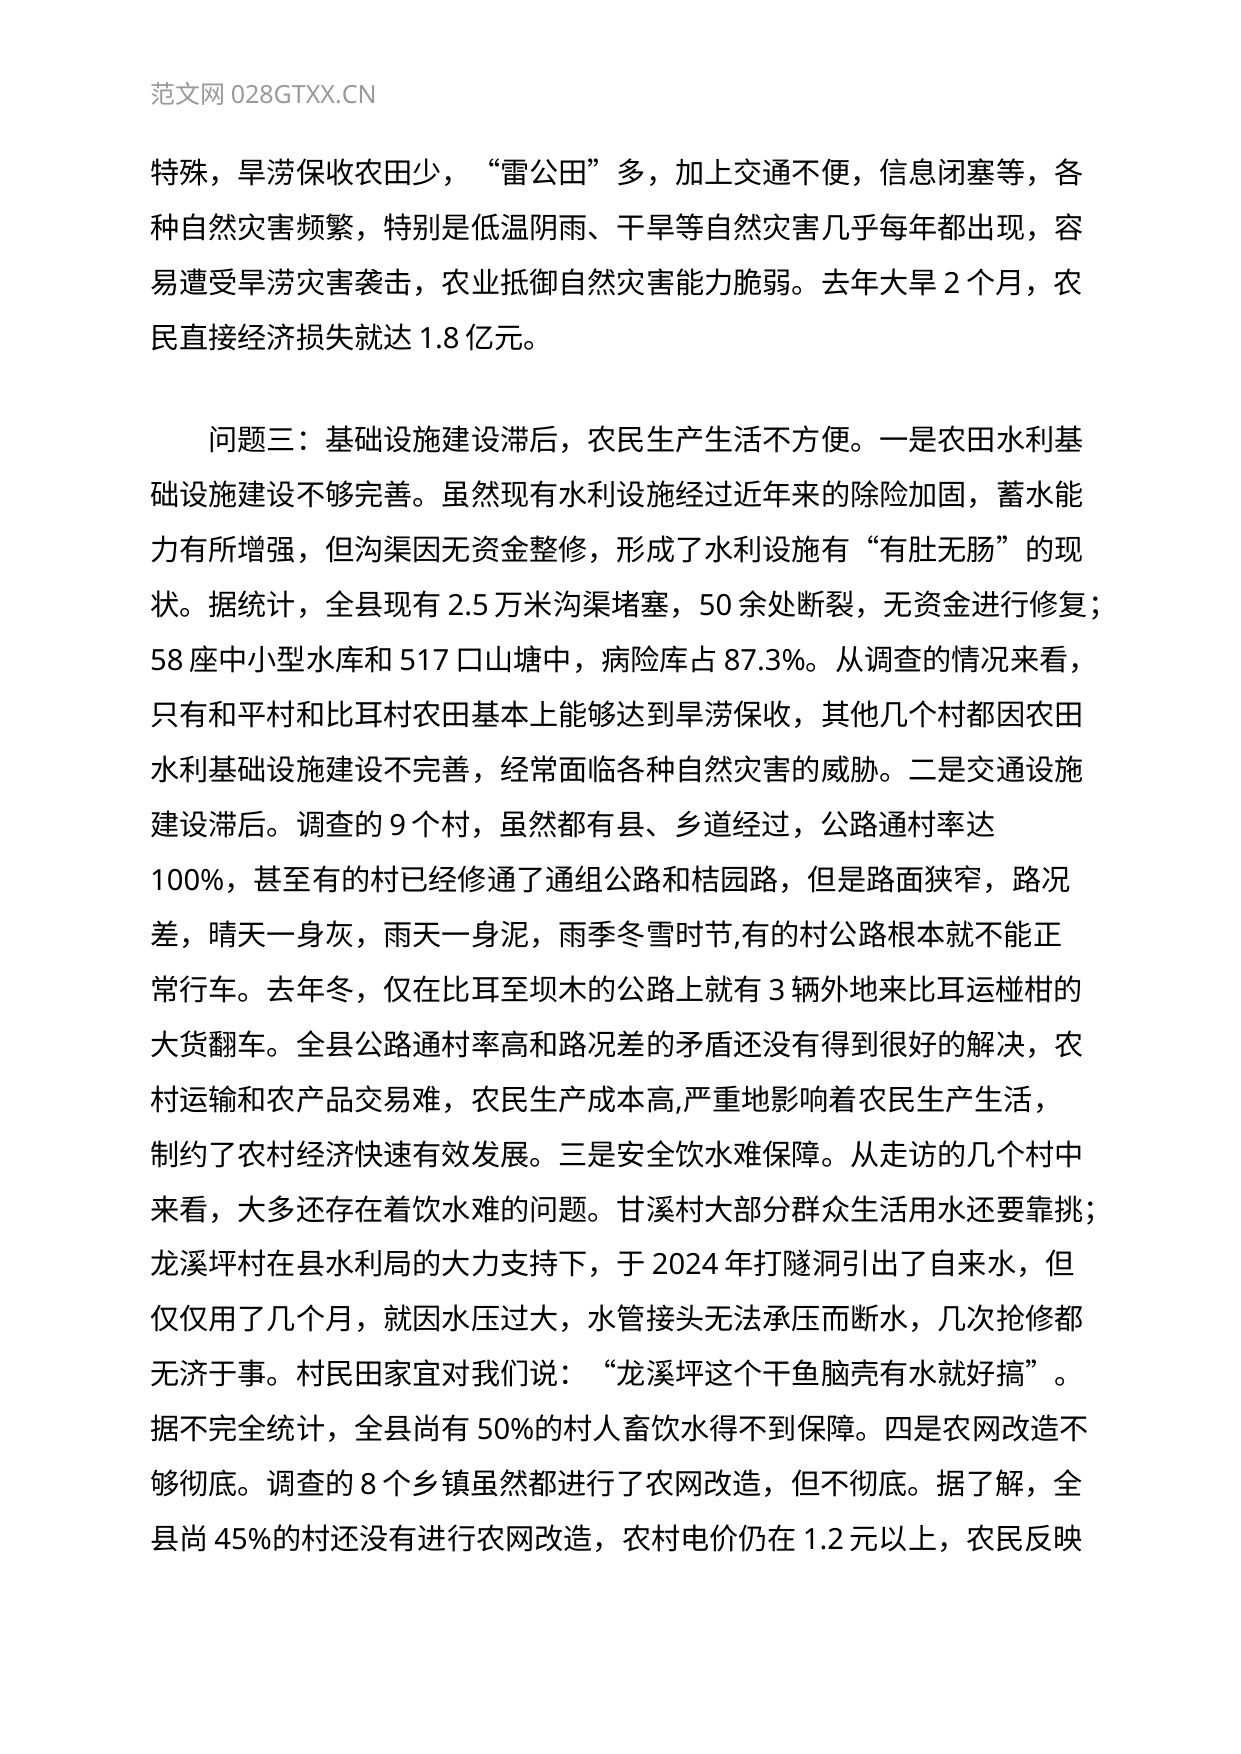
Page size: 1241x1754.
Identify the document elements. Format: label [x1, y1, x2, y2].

text [150, 417, 1090, 1558]
text [150, 150, 1090, 357]
